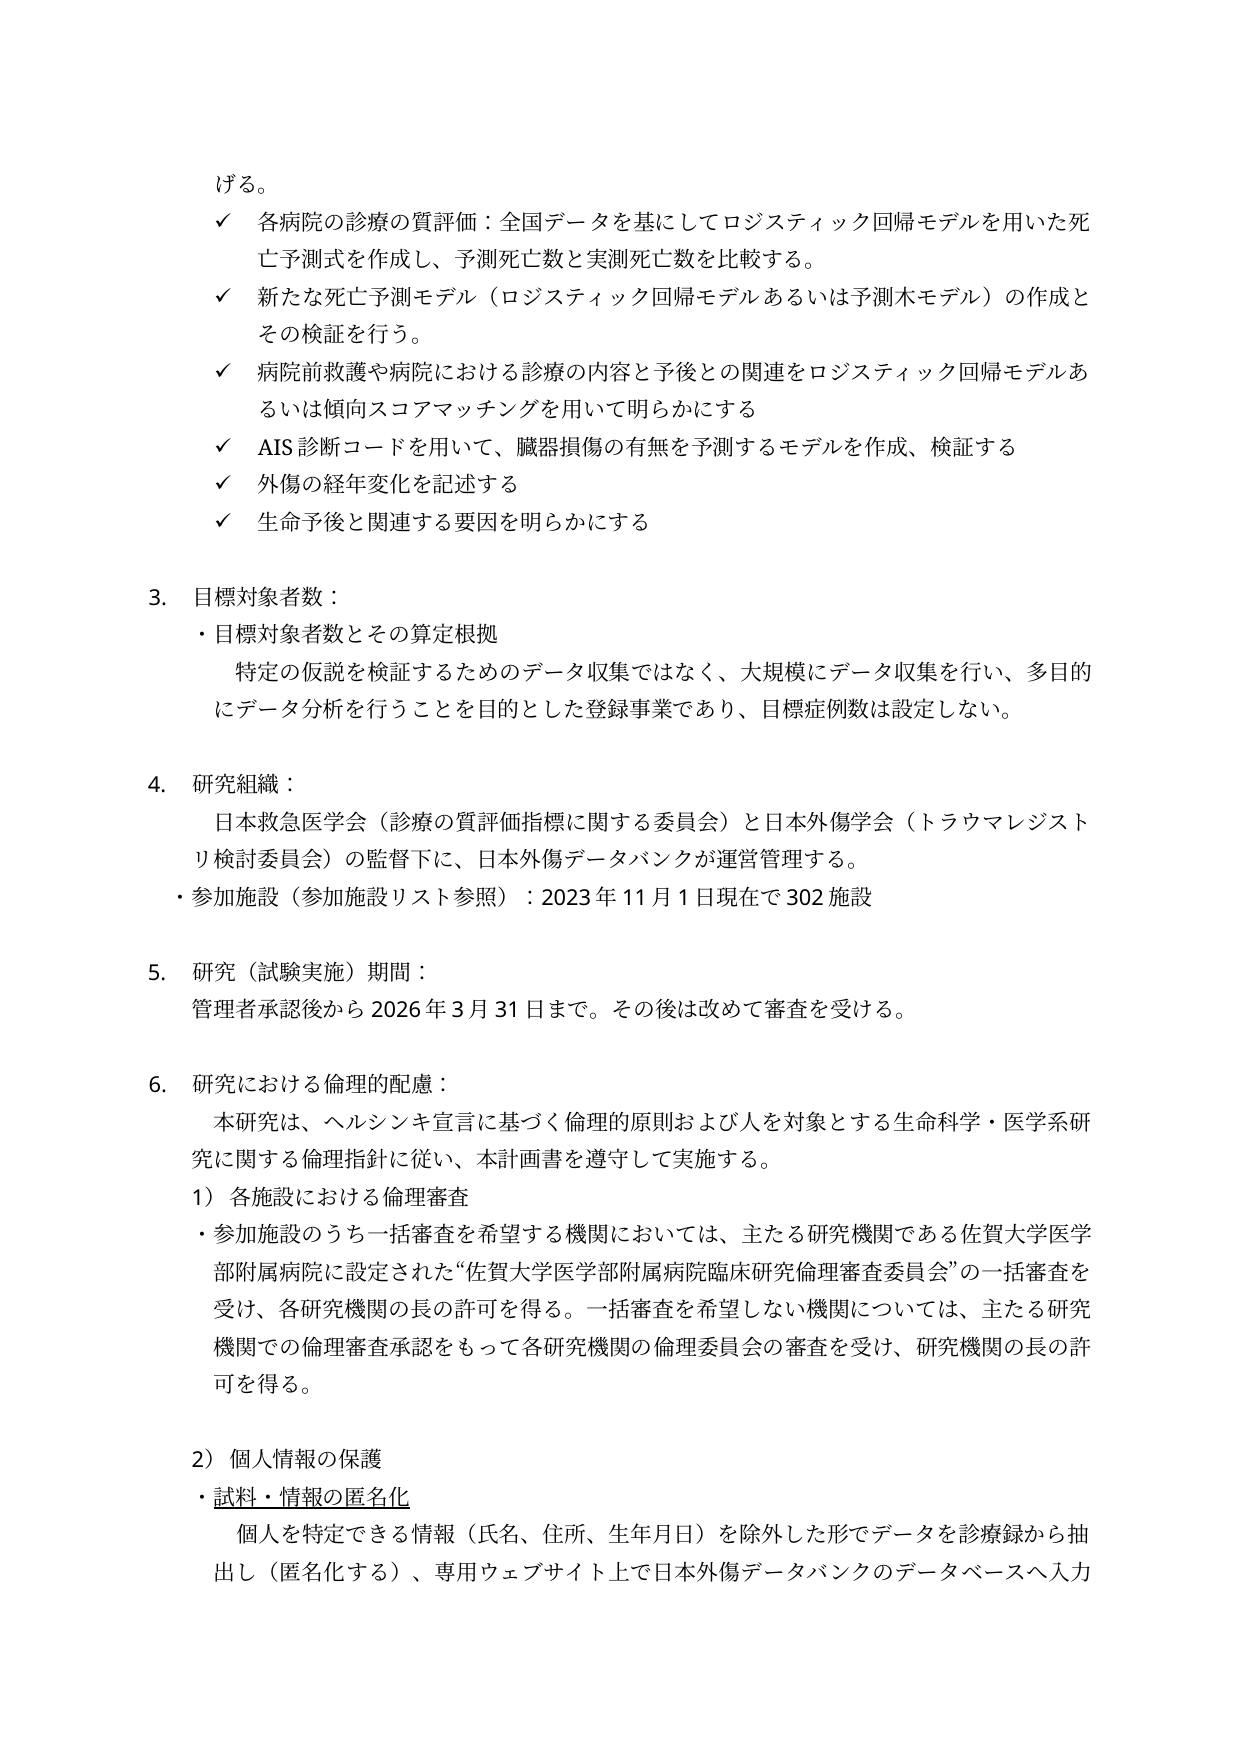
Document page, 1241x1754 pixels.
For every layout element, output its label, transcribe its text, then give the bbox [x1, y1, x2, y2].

list ・試料・情報の匿名化 [191, 1477, 1092, 1514]
text ・参加施設のうち一括審査を希望する機関においては、主たる研究機関である佐賀大学医学部附属病院に設定された“佐賀大学医学部附属病院臨床研究倫理審査委員会”の一括審査を受け、各研究機関の長の許可を得る。一括審査を希望しない機関については、主たる研究機関での倫理審査承認をもって各研究機関の倫理委員会の審査を受け、研究機関の長の許可を得る。 [191, 1214, 1092, 1402]
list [214, 164, 1092, 202]
list 研究組織： [148, 764, 1092, 802]
text 本研究は、ヘルシンキ宣言に基づく倫理的原則および人を対象とする生命科学・医学系研究に関する倫理指針に従い、本計画書を遵守して実施する。 [191, 1102, 1092, 1177]
list AIS診断コードを用いて、臓器損傷の有無を予測するモデルを作成、検証する [214, 427, 1092, 464]
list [213, 1514, 1092, 1589]
list 研究（試験実施）期間： [148, 952, 1092, 989]
list 各病院の診療の質評価：全国データを基にしてロジスティック回帰モデルを用いた死亡予測式を作成し、予測死亡数と実測死亡数を比較する。 [214, 202, 1092, 277]
list 管理者承認後から2026年3月31日まで。その後は改めて審査を受ける。 [191, 989, 1092, 1027]
text 日本救急医学会（診療の質評価指標に関する委員会）と日本外傷学会（トラウマレジストリ検討委員会）の監督下に、日本外傷データバンクが運営管理する。 [191, 802, 1092, 877]
list 生命予後と関連する要因を明らかにする [214, 502, 1092, 539]
list 各施設における倫理審査 [191, 1177, 1092, 1214]
list 研究における倫理的配慮： [148, 1064, 1092, 1102]
list ・参加施設（参加施設リスト参照）：2023年11月1日現在で302施設 [169, 877, 1092, 914]
list 個人情報の保護 [191, 1439, 1092, 1477]
list 外傷の経年変化を記述する [214, 464, 1092, 502]
list 病院前救護や病院における診療の内容と予後との関連をロジスティック回帰モデルあるいは傾向スコアマッチングを用いて明らかにする [214, 352, 1092, 427]
list 新たな死亡予測モデル（ロジスティック回帰モデルあるいは予測木モデル）の作成とその検証を行う。 [214, 277, 1092, 352]
list 特定の仮説を検証するためのデータ収集ではなく、大規模にデータ収集を行い、多目的にデータ分析を行うことを目的とした登録事業であり、目標症例数は設定しない。 [213, 652, 1092, 727]
list 目標対象者数： [148, 577, 1092, 614]
list ・目標対象者数とその算定根拠 [191, 614, 1092, 652]
